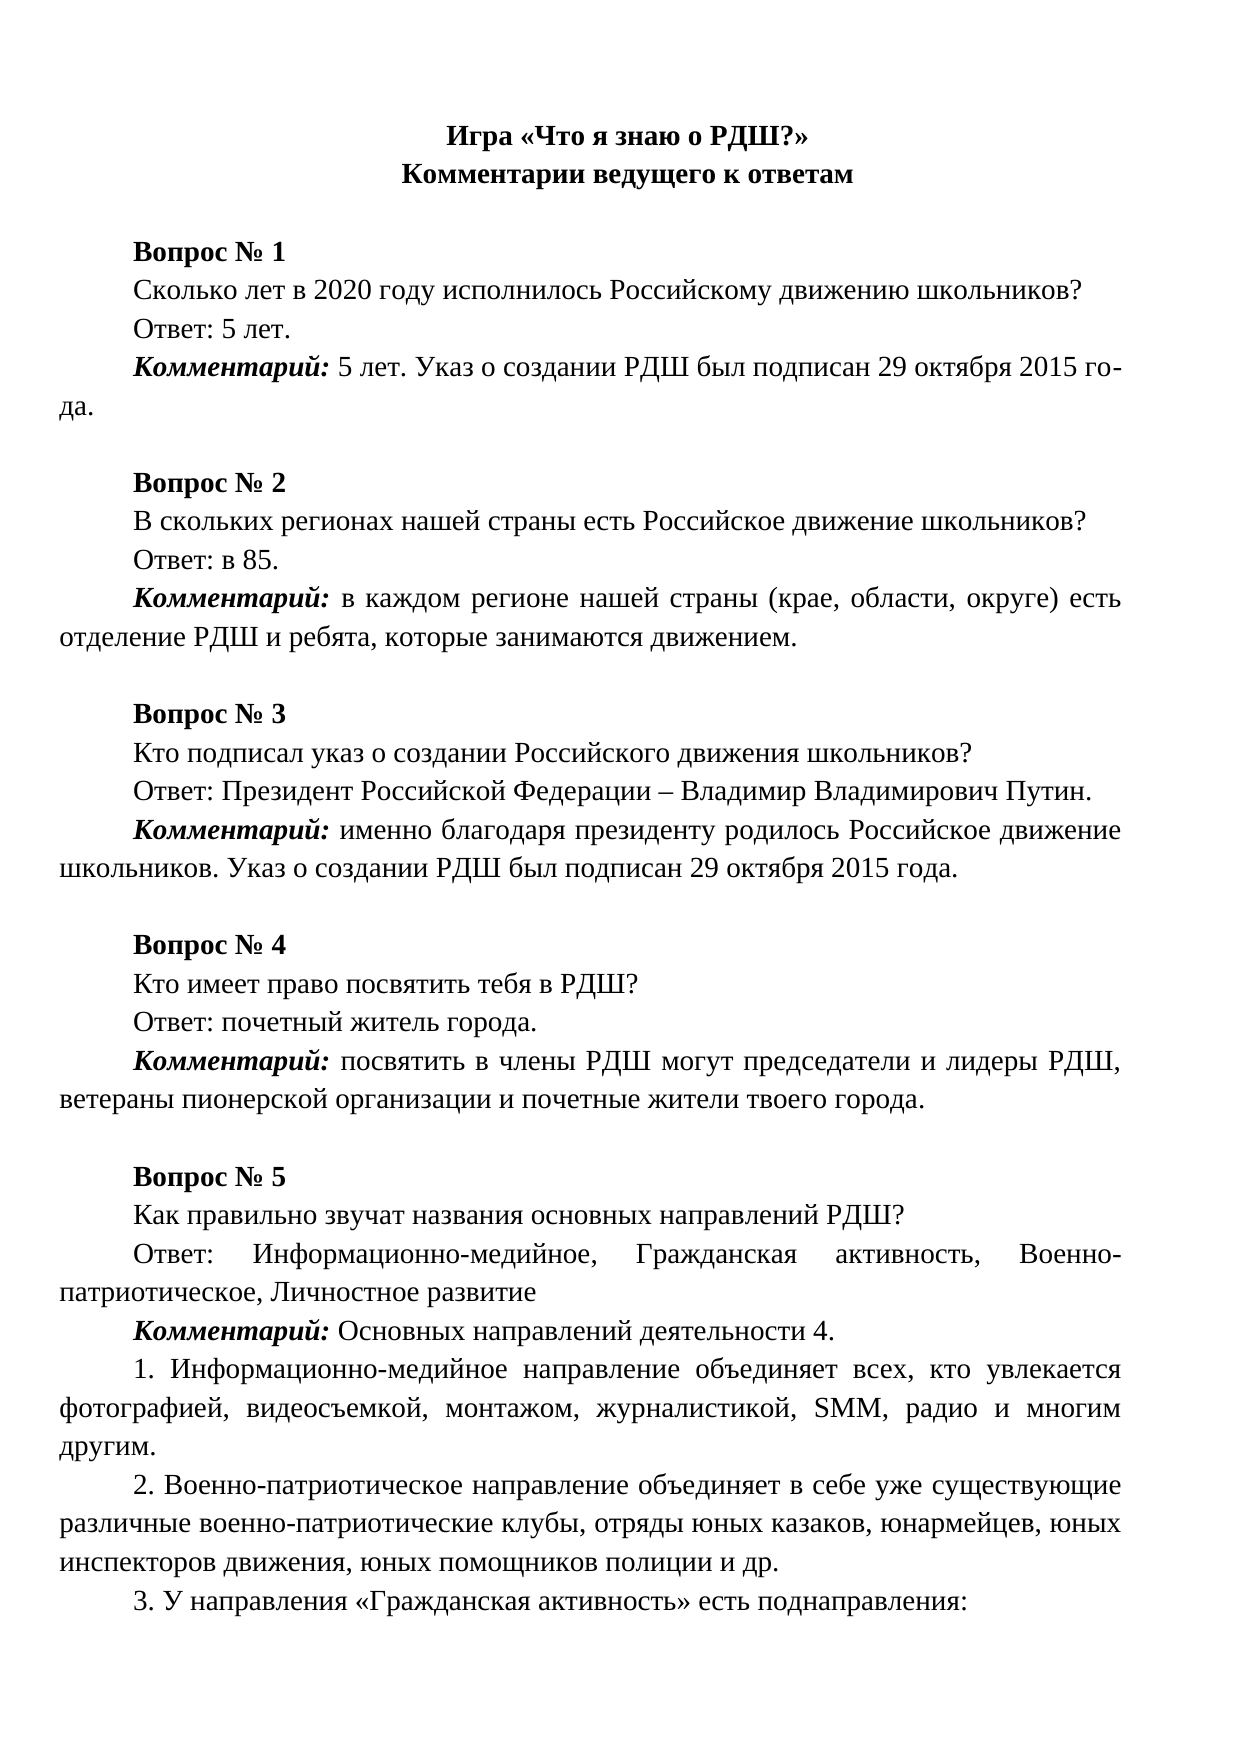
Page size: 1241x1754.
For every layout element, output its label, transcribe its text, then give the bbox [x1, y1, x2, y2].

text Ответ: почетный житель города. [59, 1004, 1122, 1038]
text Как правильно звучат названия основных направлений РДШ? [59, 1197, 1122, 1231]
text Комментарий: Основных направлений деятельности 4. [59, 1313, 1122, 1346]
text Кто имеет право посвятить тебя в РДШ? [59, 966, 1122, 999]
text Комментарий: посвятить в члены РДШ могут председатели и лидеры РДШ, ветераны пионерской организации и почетные жители твоего города. [59, 1043, 1122, 1115]
text Вопрос № 5 [59, 1159, 1122, 1192]
text Комментарий: в каждом регионе нашей страны (крае, области, округе) есть отделение РДШ и ребята, которые занимаются движением. [59, 581, 1122, 653]
text Комментарий: именно благодаря президенту родилось Российское движение школьников. Указ о создании РДШ был подписан 29 октября 2015 года. [59, 812, 1122, 884]
text Ответ: 5 лет. [59, 311, 1122, 344]
text Вопрос № 1 [59, 234, 1122, 267]
text Сколько лет в 2020 году исполнилось Российскому движению школьников? [59, 272, 1122, 306]
text Вопрос № 2 [59, 465, 1122, 498]
text Кто подписал указ о создании Российского движения школьников? [59, 735, 1122, 768]
text Ответ: в 85. [59, 542, 1122, 576]
text Ответ: Информационно-медийное, Гражданская активность, Военно-патриотическое, Личностное развитие [59, 1236, 1122, 1308]
text 1. Информационно-медийное направление объединяет всех, кто увлекается фотографией, видеосъемкой, монтажом, журналистикой, SMM, радио и многим другим. [59, 1351, 1122, 1462]
text Ответ: Президент Российской Федерации – Владимир Владимирович Путин. [59, 773, 1122, 807]
text 2. Военно-патриотическое направление объединяет в себе уже существующие различные военно-патриотические клубы, отряды юных казаков, юнармейцев, юных инспекторов движения, юных помощников полиции и др. [59, 1467, 1122, 1578]
text Комментарии ведущего к ответам [59, 157, 1122, 190]
text Комментарий: 5 лет. Указ о создании РДШ был подписан 29 октября 2015 года. [59, 349, 1122, 460]
text Игра «Что я знаю о РДШ?» [59, 118, 1122, 152]
text Вопрос № 4 [59, 927, 1122, 961]
text Вопрос № 3 [59, 696, 1122, 730]
text 3. У направления «Гражданская активность» есть поднаправления: [59, 1583, 1122, 1616]
text В скольких регионах нашей страны есть Российское движение школьников? [59, 503, 1122, 537]
